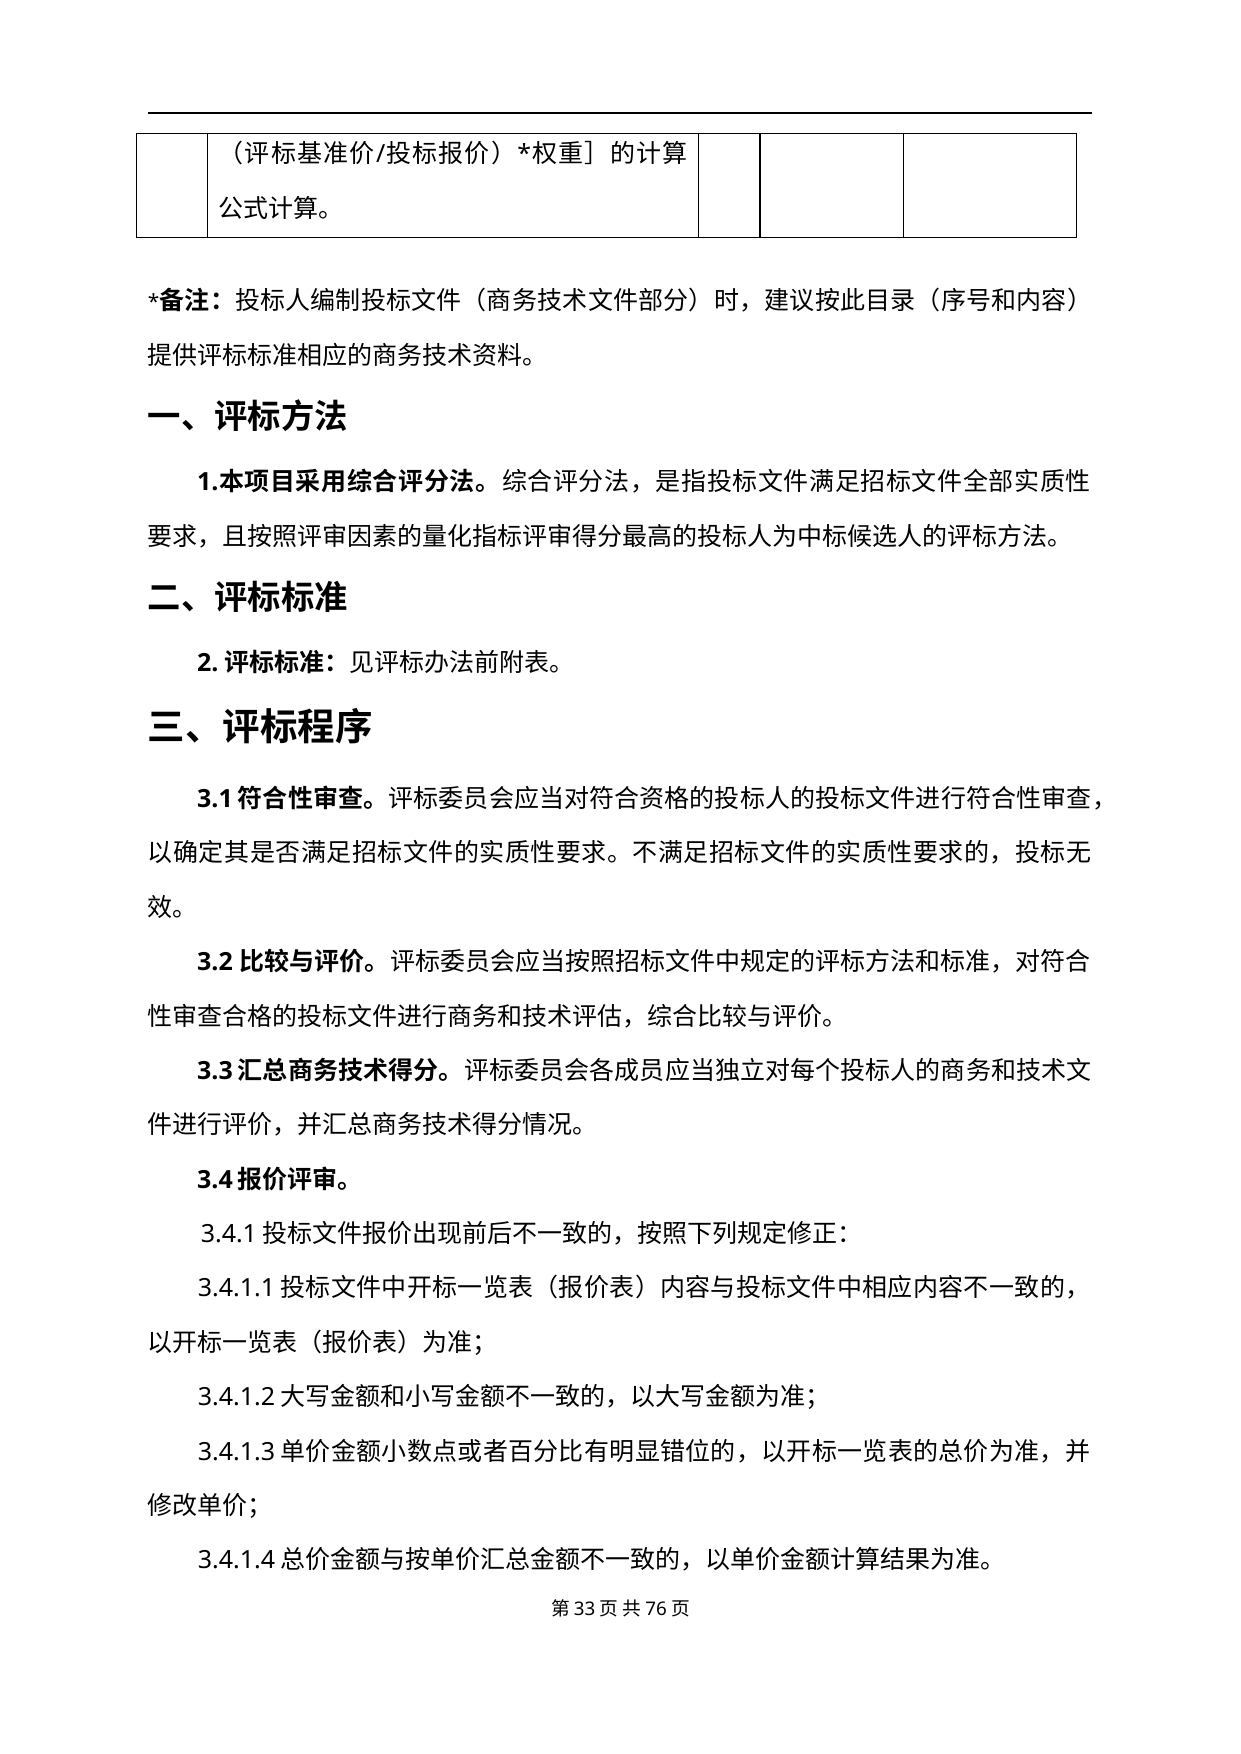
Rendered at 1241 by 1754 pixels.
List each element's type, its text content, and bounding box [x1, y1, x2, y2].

text *备注：投标人编制投标文件（商务技术文件部分）时，建议按此目录（序号和内容）提供评标标准相应的商务技术资料。 [148, 281, 1092, 371]
text 1.本项目采用综合评分法。综合评分法，是指投标文件满足招标文件全部实质性要求，且按照评审因素的量化指标评审得分最高的投标人为中标候选人的评标方法。 [148, 462, 1092, 552]
text 3.4.1.4总价金额与按单价汇总金额不一致的，以单价金额计算结果为准。 [148, 1540, 1092, 1576]
table_cell [761, 134, 903, 237]
text 3.1符合性审查。评标委员会应当对符合资格的投标人的投标文件进行符合性审查，以确定其是否满足招标文件的实质性要求。不满足招标文件的实质性要求的，投标无效。 [148, 778, 1092, 923]
text 3.3汇总商务技术得分。评标委员会各成员应当独立对每个投标人的商务和技术文件进行评价，并汇总商务技术得分情况。 [148, 1050, 1092, 1141]
table_cell 30 [699, 134, 759, 237]
table_cell / [904, 134, 1076, 237]
text 三、评标程序 [148, 697, 1092, 751]
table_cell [208, 134, 698, 237]
text 二、评标标准 [148, 571, 1092, 619]
text 2. 评标标准：见评标办法前附表。 [148, 643, 1092, 679]
table_cell 13 [137, 134, 207, 237]
text 3.4报价评审。 [148, 1159, 1092, 1195]
text 3.4.1.3单价金额小数点或者百分比有明显错位的，以开标一览表的总价为准，并修改单价； [148, 1431, 1092, 1522]
text 一、评标方法 [148, 389, 1092, 438]
text 3.4.1.1投标文件中开标一览表（报价表）内容与投标文件中相应内容不一致的，以开标一览表（报价表）为准； [148, 1268, 1092, 1358]
text 3.4.1.2大写金额和小写金额不一致的，以大写金额为准； [148, 1377, 1092, 1413]
text 3.2 比较与评价。评标委员会应当按照招标文件中规定的评标方法和标准，对符合性审查合格的投标文件进行商务和技术评估，综合比较与评价。 [148, 942, 1092, 1032]
text 3.4.1投标文件报价出现前后不一致的，按照下列规定修正： [148, 1213, 1092, 1250]
